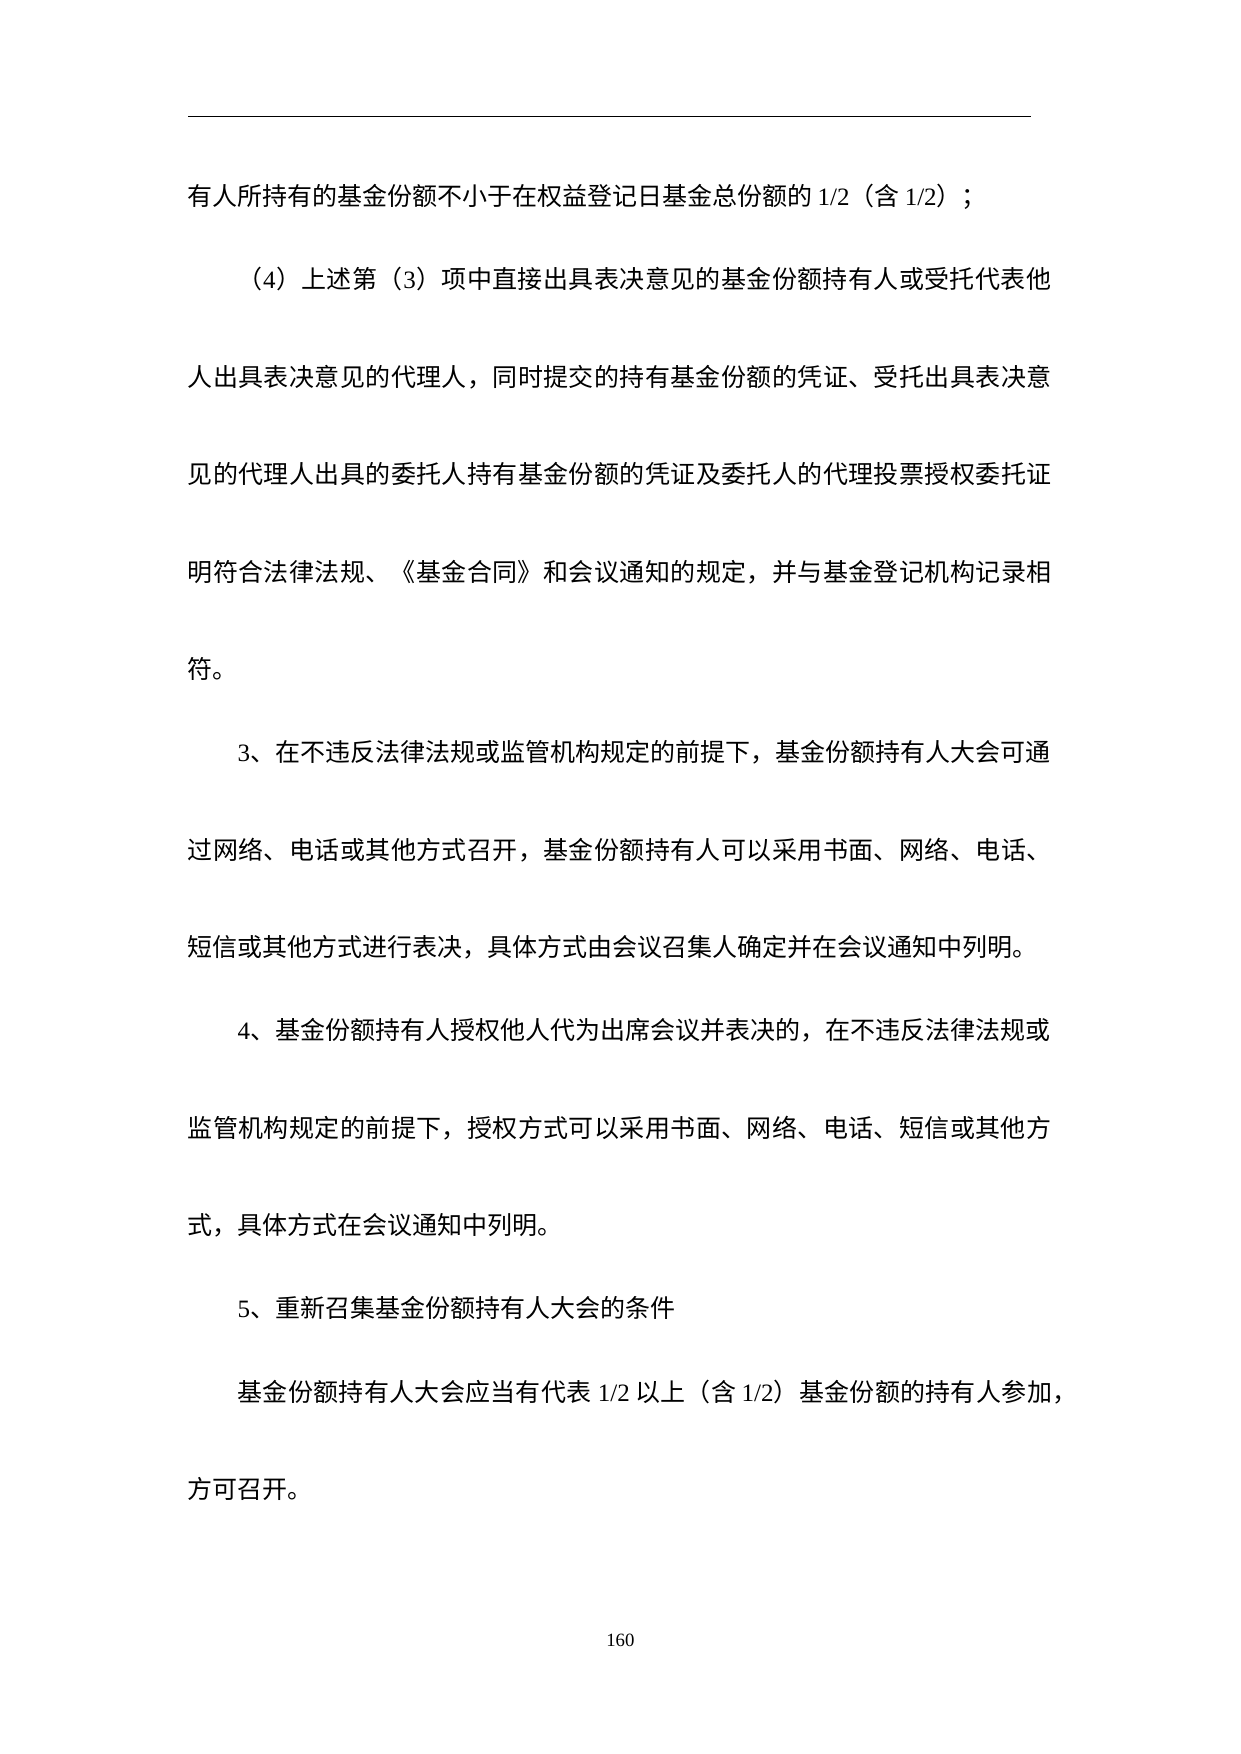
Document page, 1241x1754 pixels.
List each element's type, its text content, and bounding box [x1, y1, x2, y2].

text （4）上述第（3）项中直接出具表决意见的基金份额持有人或受托代表他人出具表决意见的代理人，同时提交的持有基金份额的凭证、受托出具表决意见的代理人出具的委托人持有基金份额的凭证及委托人的代理投票授权委托证明符合法律法规、《基金合同》和会议通知的规定，并与基金登记机构记录相符。 [187, 245, 1053, 700]
text 基金份额持有人大会应当有代表1/2以上（含1/2）基金份额的持有人参加，方可召开。 [187, 1358, 1053, 1520]
text 3、在不违反法律法规或监管机构规定的前提下，基金份额持有人大会可通过网络、电话或其他方式召开，基金份额持有人可以采用书面、网络、电话、短信或其他方式进行表决，具体方式由会议召集人确定并在会议通知中列明。 [187, 718, 1053, 978]
text 5、重新召集基金份额持有人大会的条件 [187, 1274, 1053, 1339]
text 4、基金份额持有人授权他人代为出席会议并表决的，在不违反法律法规或监管机构规定的前提下，授权方式可以采用书面、网络、电话、短信或其他方式，具体方式在会议通知中列明。 [187, 996, 1053, 1256]
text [187, 162, 1053, 227]
